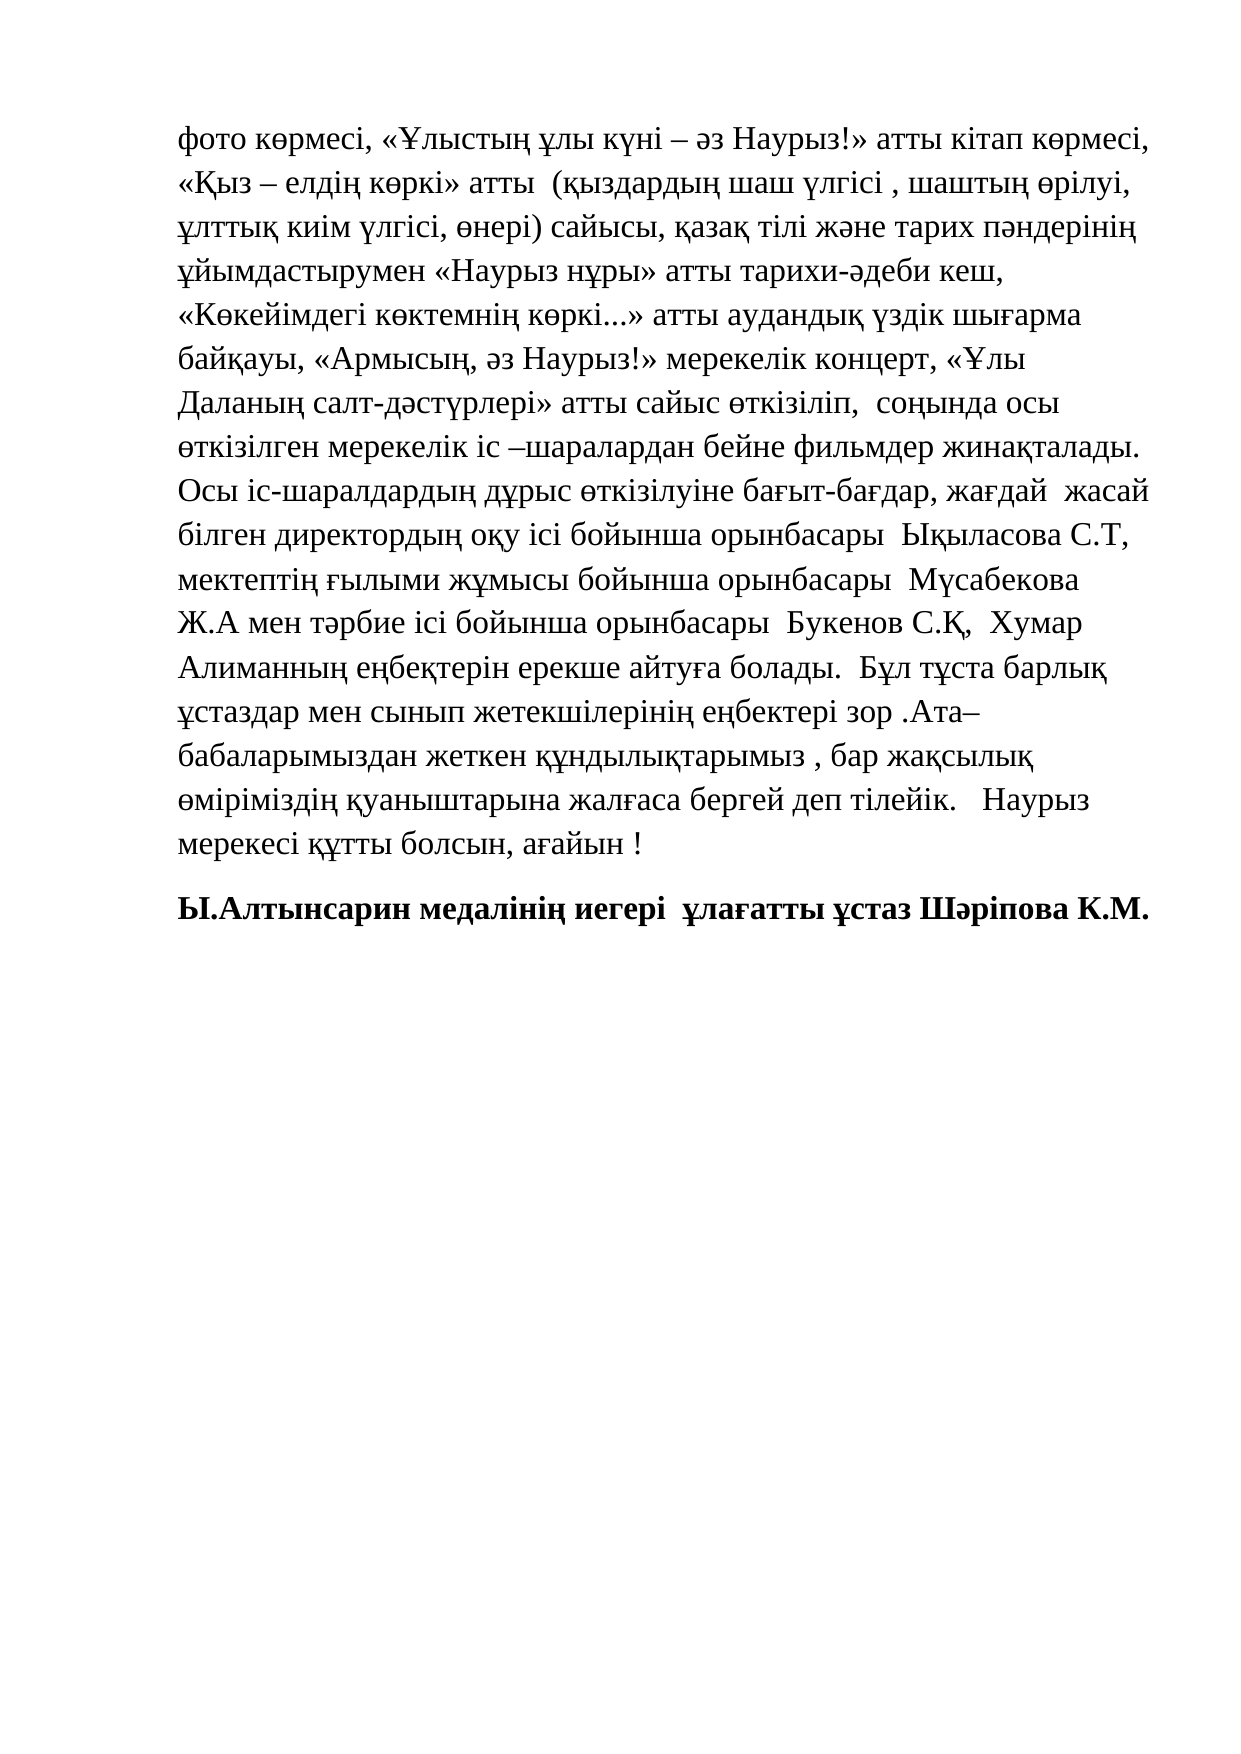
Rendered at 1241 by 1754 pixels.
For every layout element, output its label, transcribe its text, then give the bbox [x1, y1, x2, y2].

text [177, 118, 1152, 861]
text Ы.Алтынсарин медалінің иегері ұлағатты ұстаз Шәріпова К.М. [177, 888, 1152, 926]
